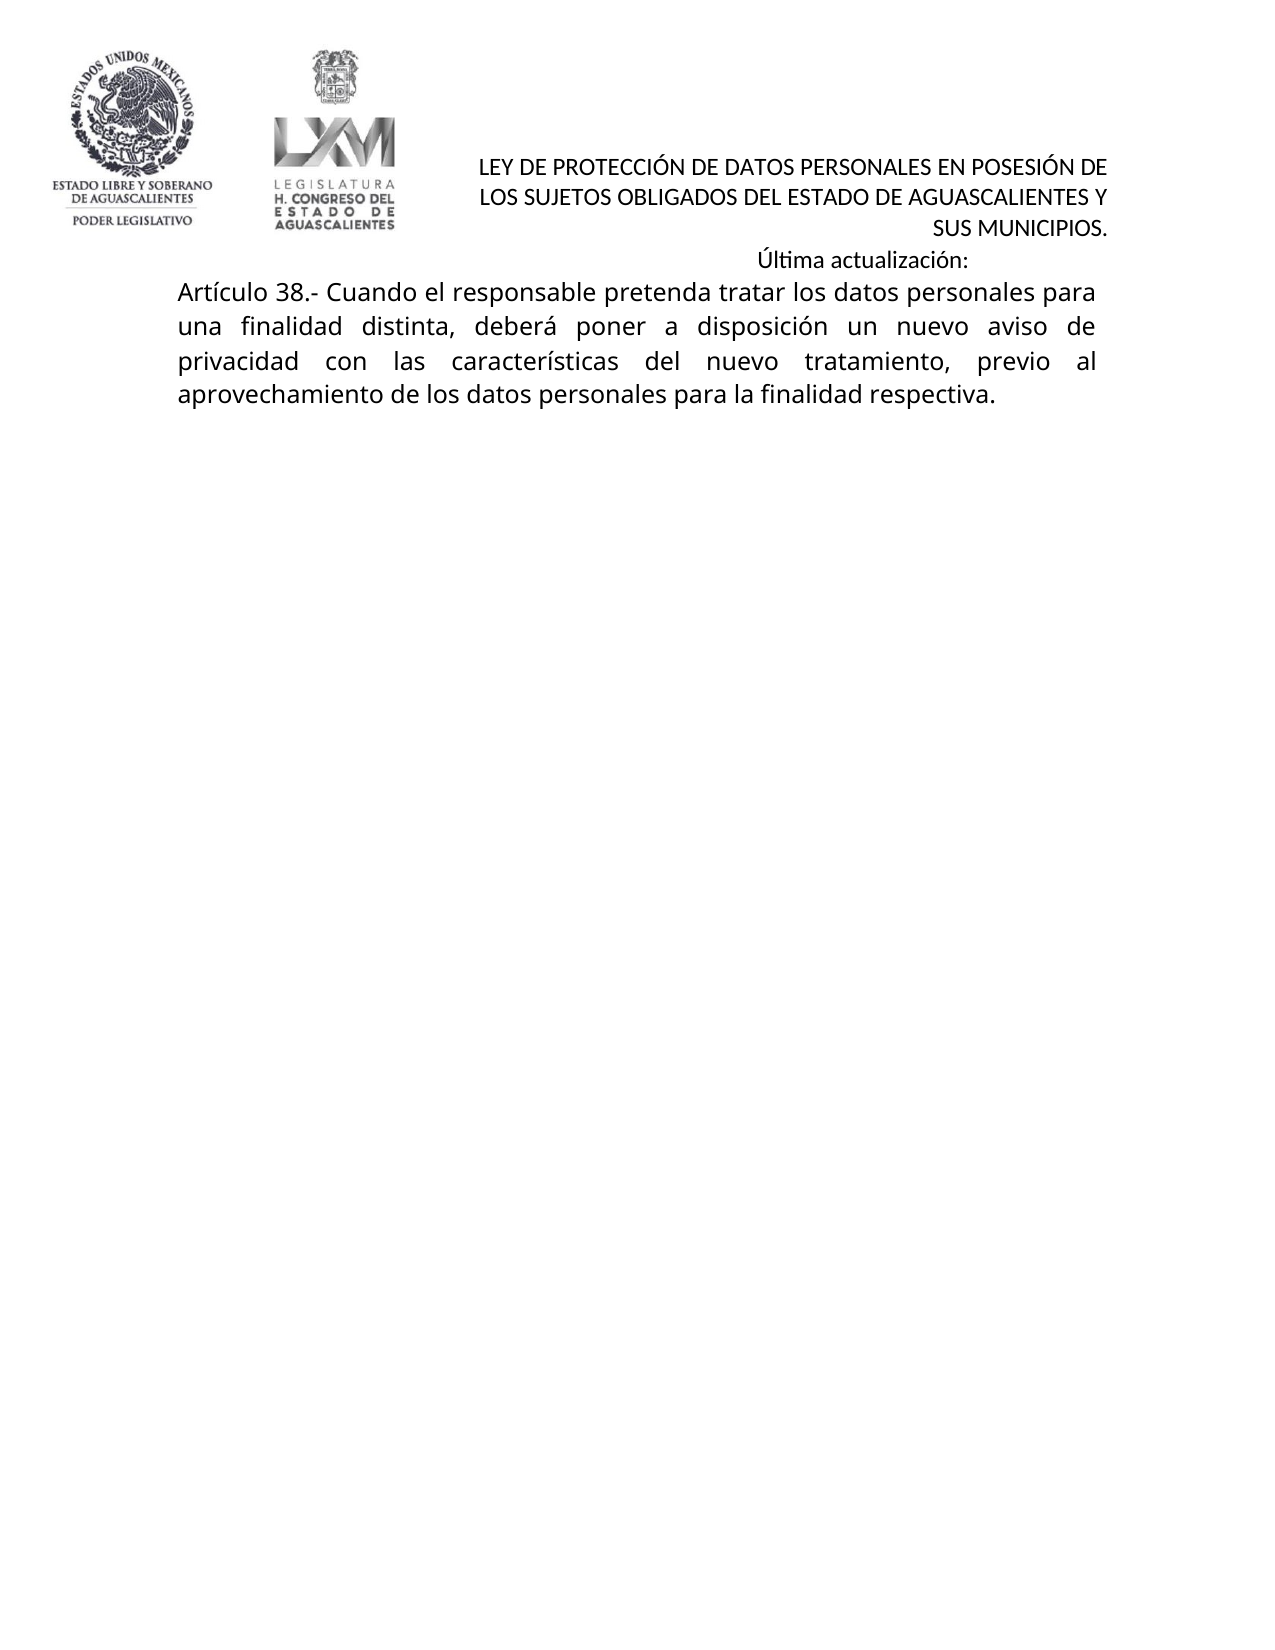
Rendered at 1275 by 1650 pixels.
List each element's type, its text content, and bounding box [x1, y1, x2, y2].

picture [49, 50, 217, 232]
picture [273, 44, 401, 235]
text Artículo 38.- Cuando el responsable pretenda tratar los datos personales para una finalidad distinta, deberá poner a disposición un nuevo aviso de privacidad con las características del nuevo tratamiento, previo al aprovechamiento de los datos personales para la finalidad respectiva. [177, 275, 1097, 411]
